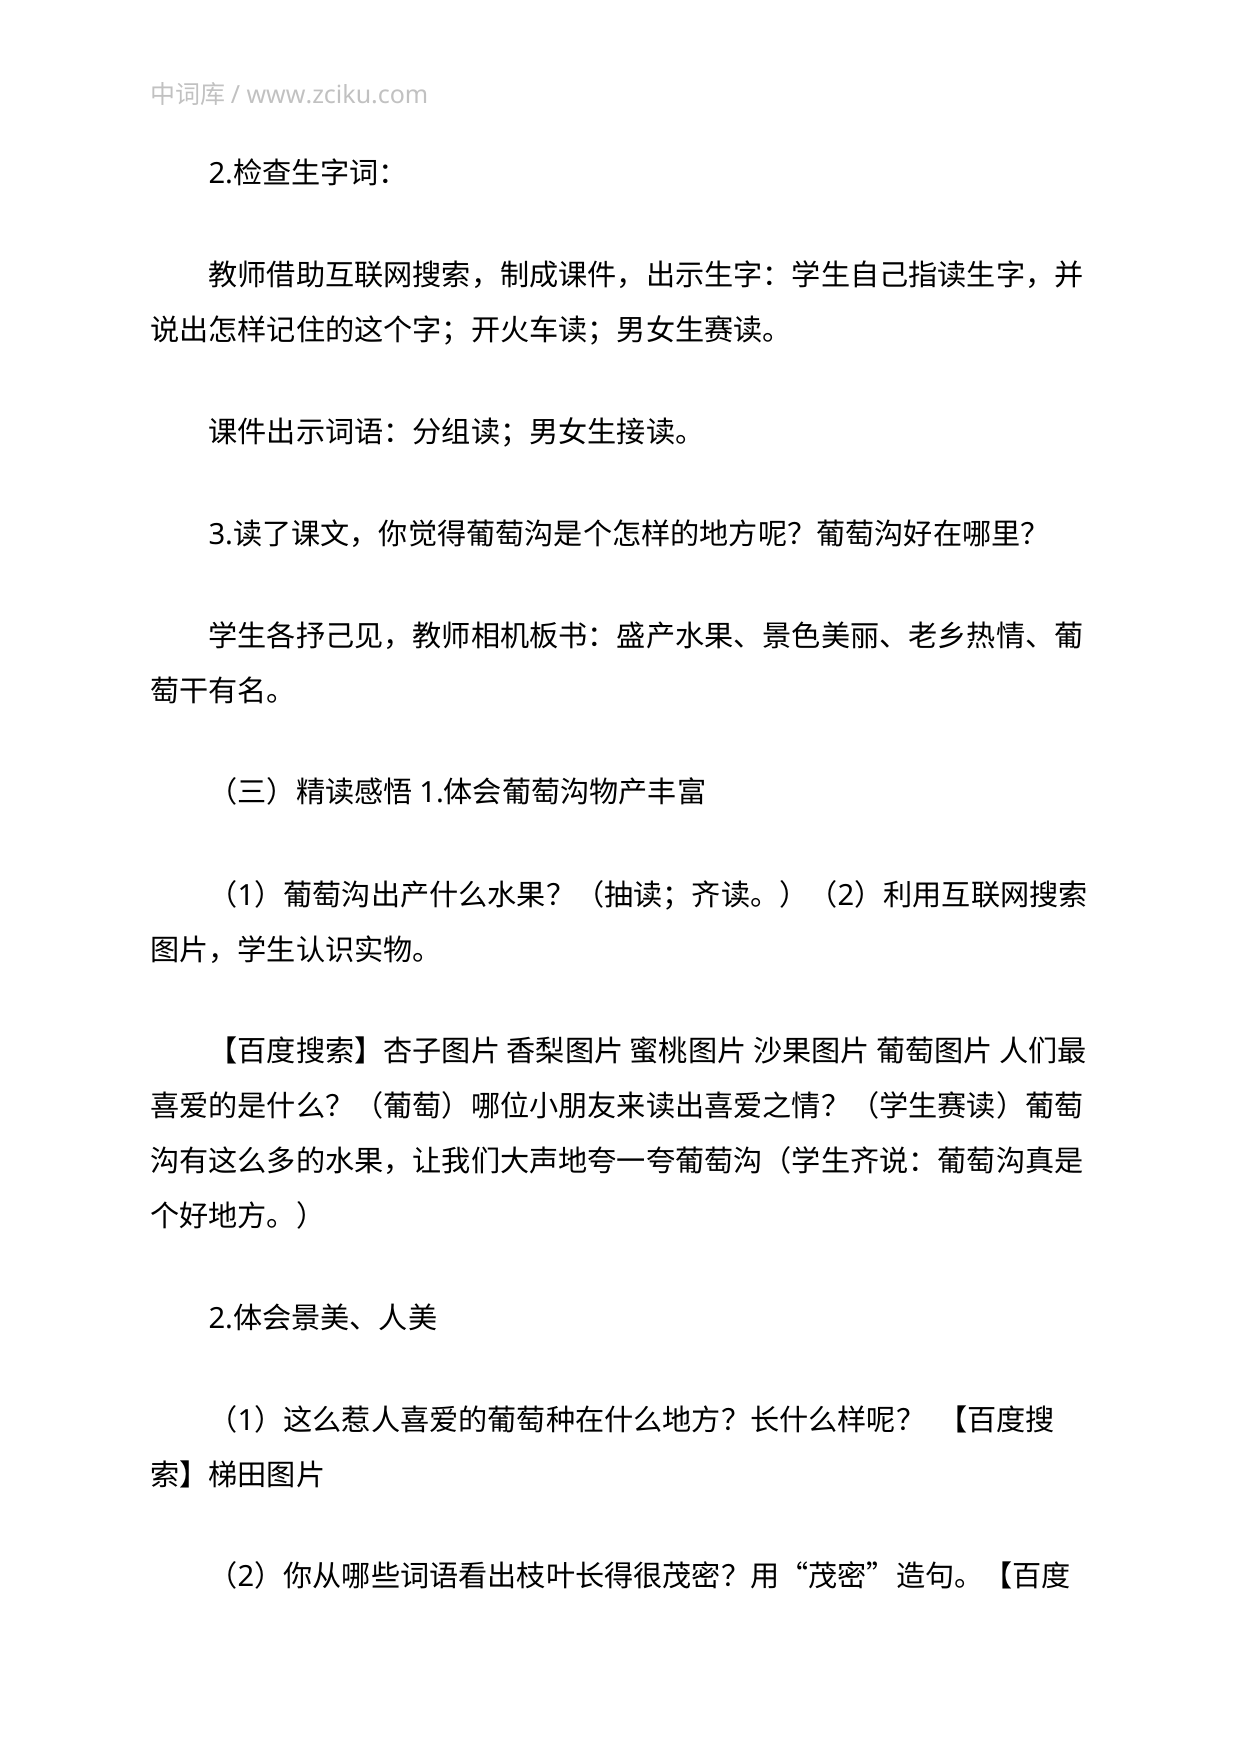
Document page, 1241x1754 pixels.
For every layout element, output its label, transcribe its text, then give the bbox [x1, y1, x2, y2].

text 3.读了课文，你觉得葡萄沟是个怎样的地方呢？葡萄沟好在哪里？ [150, 510, 1090, 553]
text （三）精读感悟 1.体会葡萄沟物产丰富 [150, 769, 1090, 811]
text 课件出示词语：分组读；男女生接读。 [150, 409, 1090, 451]
text 【百度搜索】杏子图片 香梨图片 蜜桃图片 沙果图片 葡萄图片 人们最喜爱的是什么？（葡萄）哪位小朋友来读出喜爱之情？（学生赛读）葡萄沟有这么多的水果，让我们大声地夸一夸葡萄沟（学生齐说：葡萄沟真是个好地方。） [150, 1028, 1090, 1235]
text 教师借助互联网搜索，制成课件，出示生字：学生自己指读生字，并说出怎样记住的这个字；开火车读；男女生赛读。 [150, 252, 1090, 349]
text 2.体会景美、人美 [150, 1294, 1090, 1337]
text 学生各抒己见，教师相机板书：盛产水果、景色美丽、老乡热情、葡萄干有名。 [150, 612, 1090, 709]
text （1）这么惹人喜爱的葡萄种在什么地方？长什么样呢？ 【百度搜索】梯田图片 [150, 1396, 1090, 1493]
text 2.检查生字词： [150, 150, 1090, 192]
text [150, 1553, 1090, 1595]
text （1）葡萄沟出产什么水果？（抽读；齐读。）（2）利用互联网搜索图片，学生认识实物。 [150, 871, 1090, 968]
